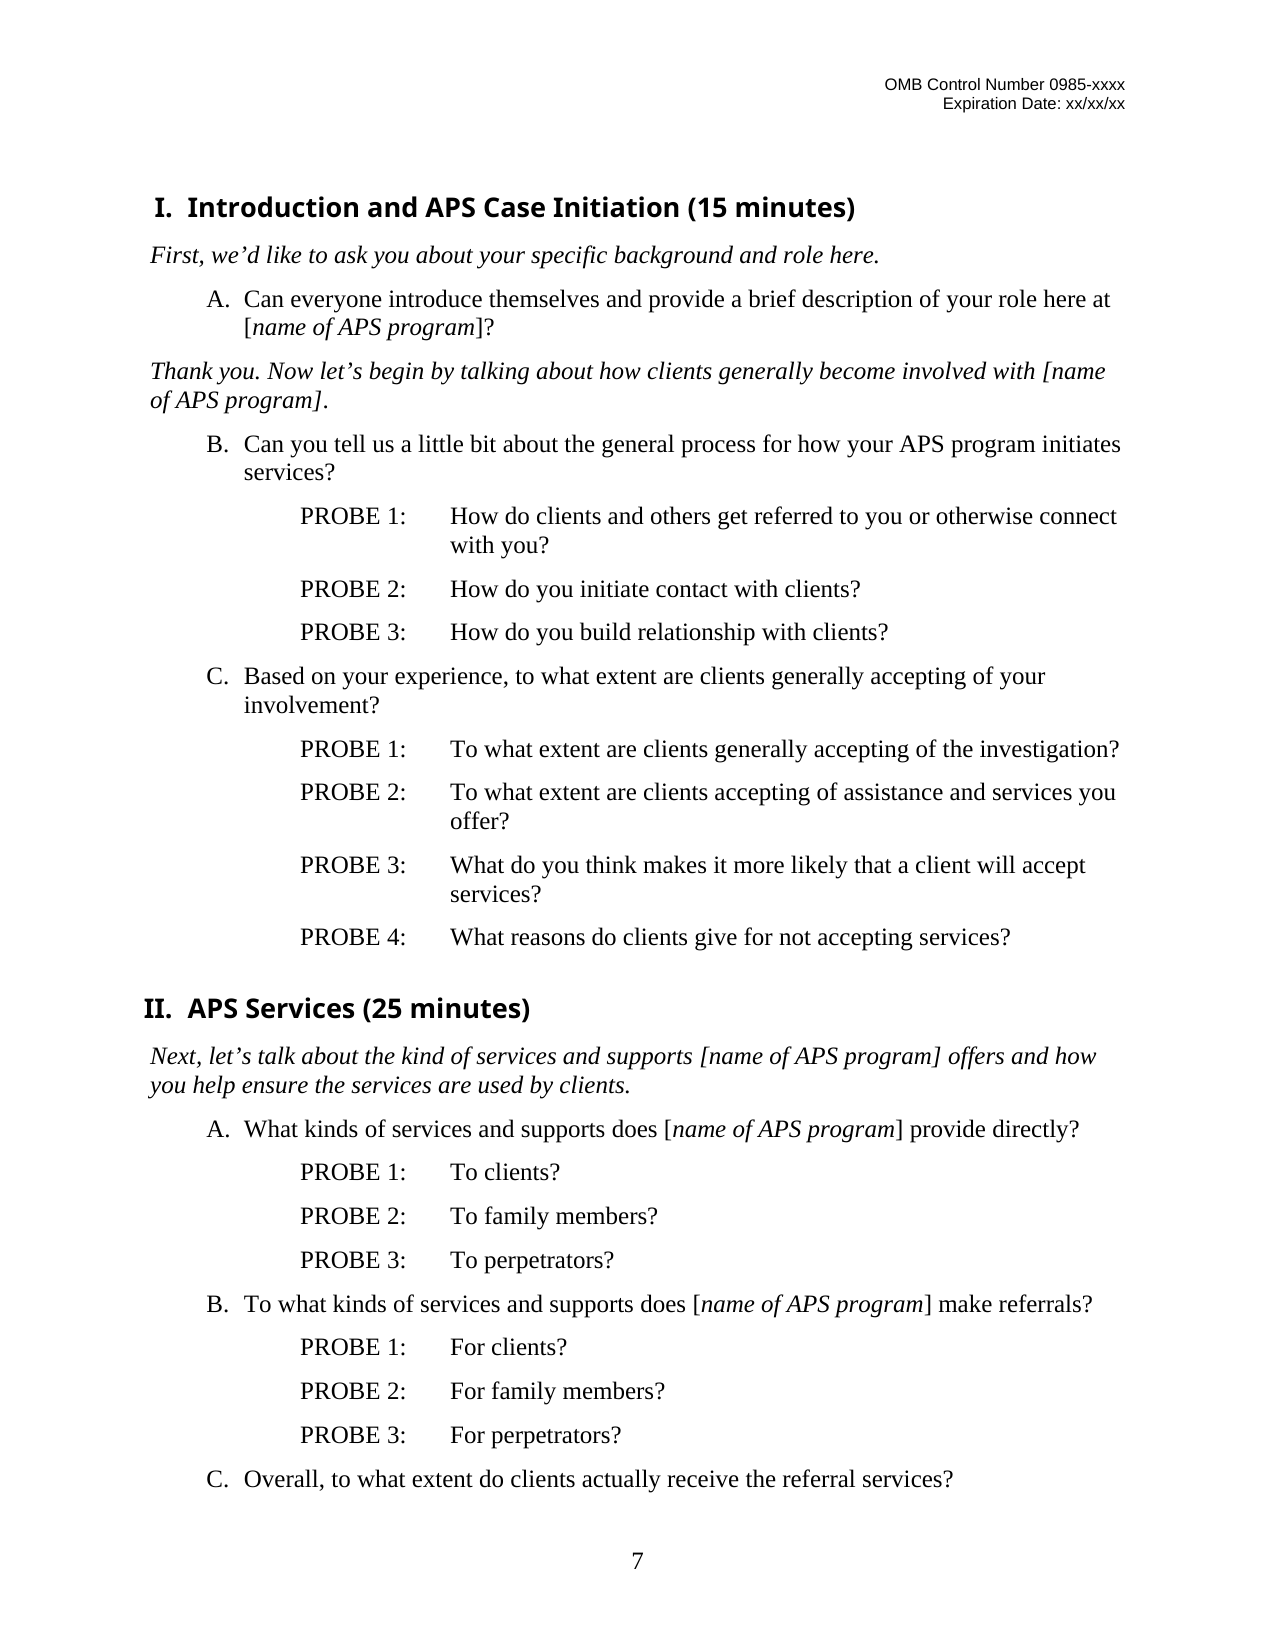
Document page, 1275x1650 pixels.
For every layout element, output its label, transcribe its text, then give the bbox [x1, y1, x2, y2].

text PROBE 3: To perpetrators? [300, 1245, 1125, 1274]
text PROBE 4: What reasons do clients give for not accepting services? [300, 922, 1125, 951]
text PROBE 1: For clients? [300, 1332, 1125, 1361]
list PROBE 1: To what extent are clients generally accepting of the investigation? [239, 734, 1125, 762]
list Overall, to what extent do clients actually receive the referral services? [206, 1464, 1125, 1492]
text Next, let’s talk about the kind of services and supports [name of APS program] offers and how you help ensure the services are used by clients. [150, 1041, 1125, 1099]
list Based on your experience, to what extent are clients generally accepting of your involvement? [206, 661, 1125, 719]
text PROBE 2: For family members? [300, 1376, 1125, 1405]
text PROBE 1: To clients? [300, 1157, 1125, 1186]
list What kinds of services and supports does [name of APS program] provide directly? [206, 1114, 1125, 1142]
text First, we’d like to ask you about your specific background and role here. [150, 240, 1125, 269]
text PROBE 1: How do clients and others get referred to you or otherwise connect with you? [300, 501, 1125, 559]
text PROBE 2: To what extent are clients accepting of assistance and services you offer? [300, 777, 1125, 835]
text PROBE 3: What do you think makes it more likely that a client will accept services? [300, 850, 1125, 907]
text PROBE 3: How do you build relationship with clients? [300, 617, 1125, 646]
text PROBE 2: To family members? [300, 1201, 1125, 1230]
list Can everyone introduce themselves and provide a brief description of your role here at [name of APS program]? [206, 284, 1125, 341]
text PROBE 3: For perpetrators? [300, 1420, 1125, 1449]
list Can you tell us a little bit about the general process for how your APS program initiates services? [206, 429, 1125, 486]
subtitle Introduction and APS Case Initiation (15 minutes) [172, 187, 1125, 225]
list To what kinds of services and supports does [name of APS program] make referrals? [206, 1289, 1125, 1317]
text Thank you. Now let’s begin by talking about how clients generally become involved with [name of APS program]. [150, 356, 1125, 414]
text PROBE 2: How do you initiate contact with clients? [300, 574, 1125, 602]
subtitle APS Services (25 minutes) [172, 989, 1125, 1026]
